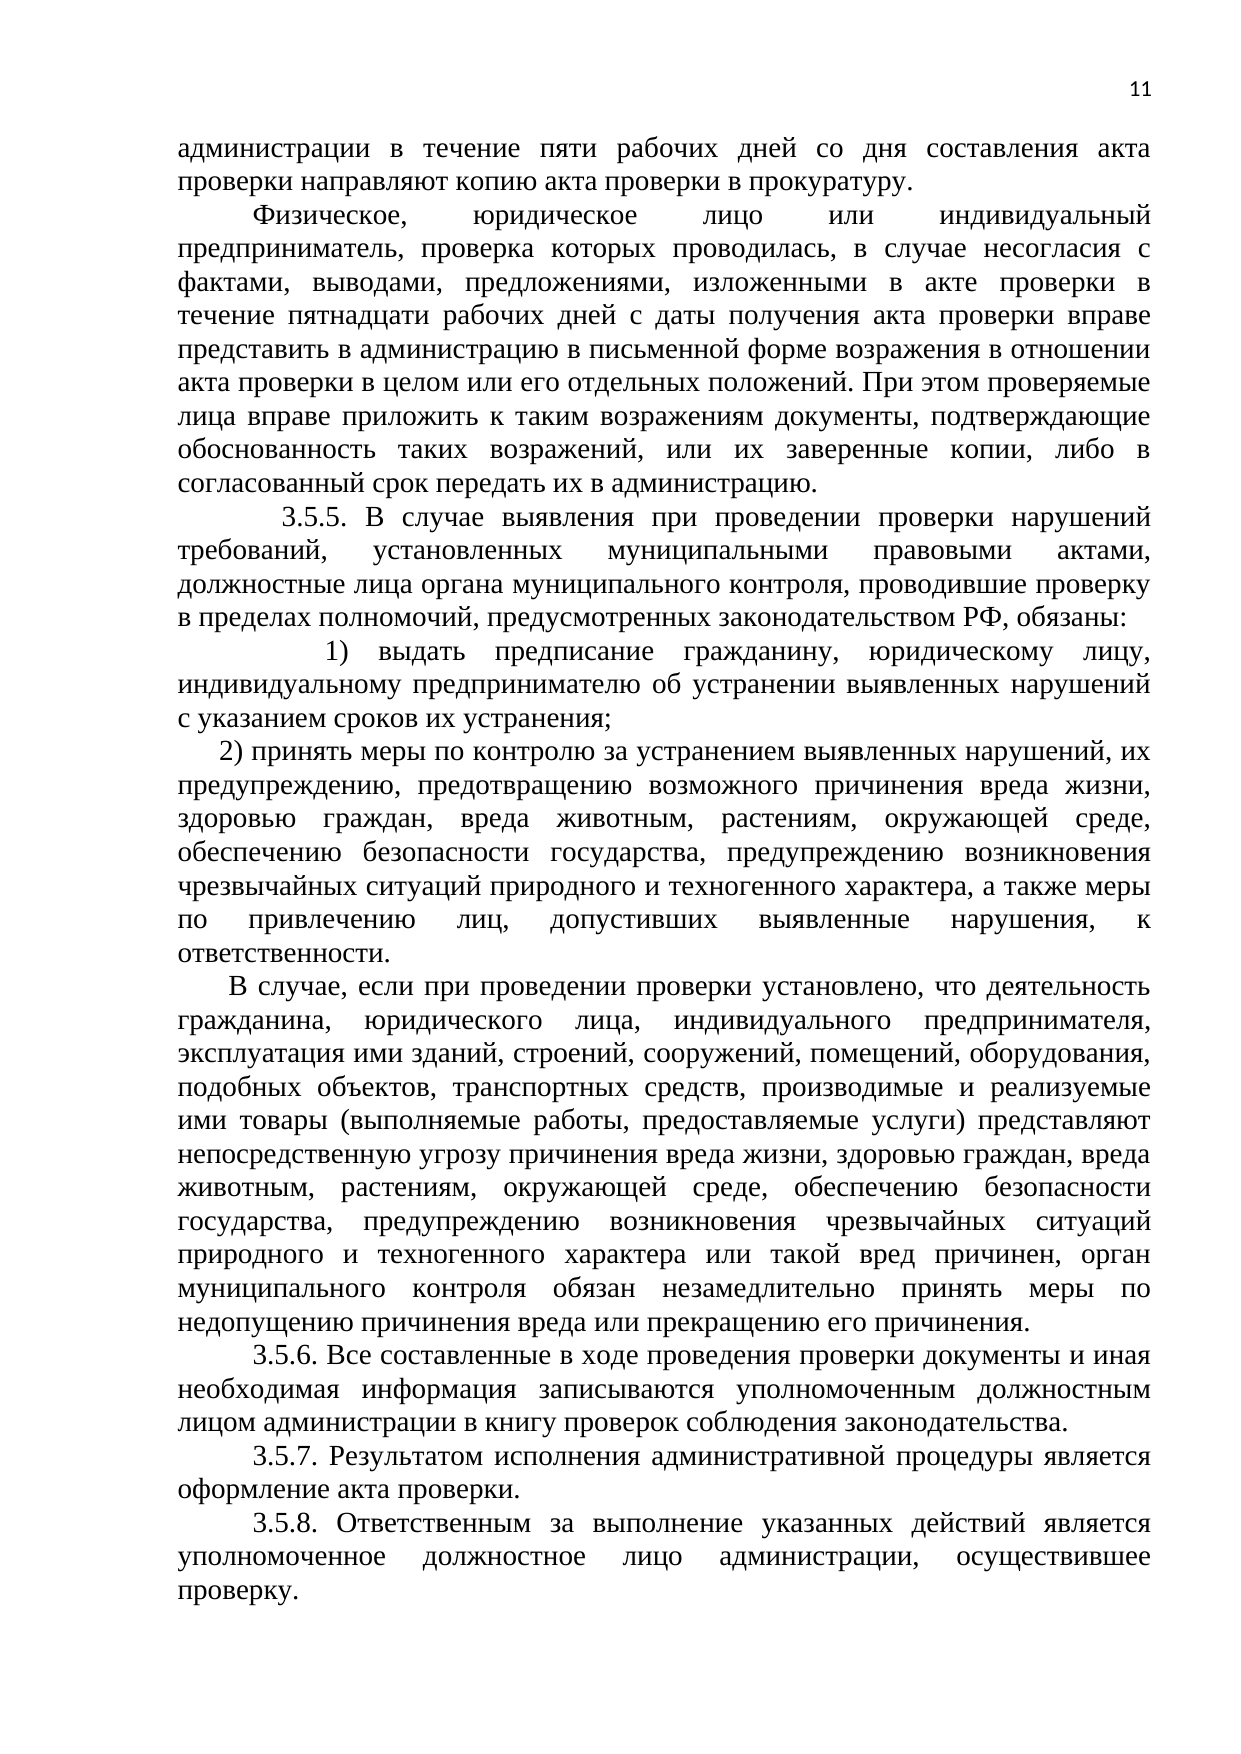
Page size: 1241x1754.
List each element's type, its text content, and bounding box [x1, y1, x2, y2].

text 1) выдать предписание гражданину, юридическому лицу, индивидуальному предпринимателю об устранении выявленных нарушений с указанием сроков их устранения; [177, 633, 1152, 733]
text 2) принять меры по контролю за устранением выявленных нарушений, их предупреждению, предотвращению возможного причинения вреда жизни, здоровью граждан, вреда животным, растениям, окружающей среде, обеспечению безопасности государства, предупреждению возникновения чрезвычайных ситуаций природного и техногенного характера, а также меры по привлечению лиц, допустивших выявленные нарушения, к ответственности. [177, 733, 1152, 968]
text 3.5.7. Результатом исполнения административной процедуры является оформление акта проверки. [177, 1438, 1152, 1505]
text Физическое, юридическое лицо или индивидуальный предприниматель, проверка которых проводилась, в случае несогласия с фактами, выводами, предложениями, изложенными в акте проверки в течение пятнадцати рабочих дней с даты получения акта проверки вправе представить в администрацию в письменной форме возражения в отношении акта проверки в целом или его отдельных положений. При этом проверяемые лица вправе приложить к таким возражениям документы, подтверждающие обоснованность таких возражений, или их заверенные копии, либо в согласованный срок передать их в администрацию. [177, 197, 1152, 499]
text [177, 130, 1152, 197]
text 3.5.5. В случае выявления при проведении проверки нарушений требований, установленных муниципальными правовыми актами, должностные лица органа муниципального контроля, проводившие проверку в пределах полномочий, предусмотренных законодательством РФ, обязаны: [177, 499, 1152, 633]
text 3.5.8. Ответственным за выполнение указанных действий является уполномоченное должностное лицо администрации, осуществившее проверку. [177, 1505, 1152, 1606]
text 3.5.6. Все составленные в ходе проведения проверки документы и иная необходимая информация записываются уполномоченным должностным лицом администрации в книгу проверок соблюдения законодательства. [177, 1337, 1152, 1438]
text В случае, если при проведении проверки установлено, что деятельность гражданина, юридического лица, индивидуального предпринимателя, эксплуатация ими зданий, строений, сооружений, помещений, оборудования, подобных объектов, транспортных средств, производимые и реализуемые ими товары (выполняемые работы, предоставляемые услуги) представляют непосредственную угрозу причинения вреда жизни, здоровью граждан, вреда животным, растениям, окружающей среде, обеспечению безопасности государства, предупреждению возникновения чрезвычайных ситуаций природного и техногенного характера или такой вред причинен, орган муниципального контроля обязан незамедлительно принять меры по недопущению причинения вреда или прекращению его причинения. [177, 968, 1152, 1337]
